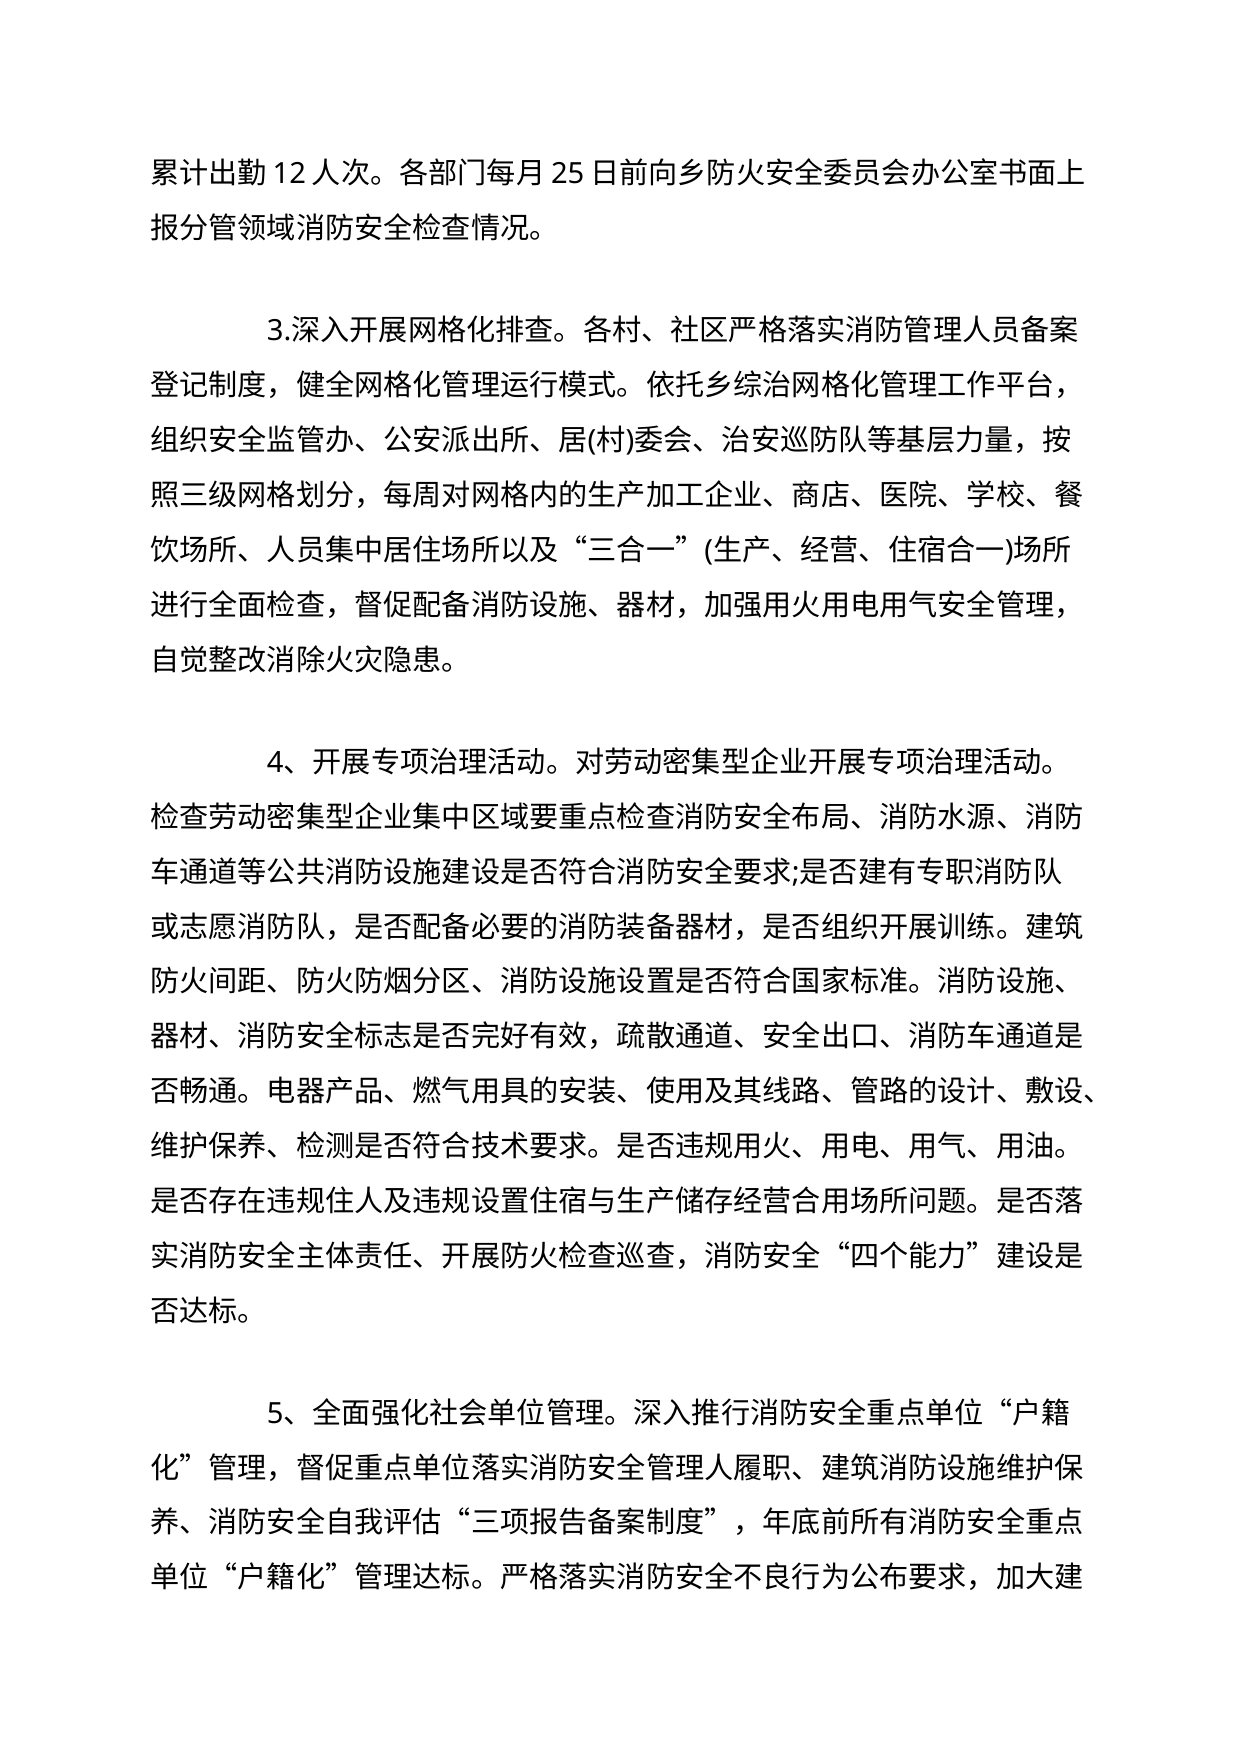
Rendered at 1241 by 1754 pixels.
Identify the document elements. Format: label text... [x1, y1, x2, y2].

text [150, 150, 1090, 247]
text 3.深入开展网格化排查。各村、社区严格落实消防管理人员备案登记制度，健全网格化管理运行模式。依托乡综治网格化管理工作平台，组织安全监管办、公安派出所、居(村)委会、治安巡防队等基层力量，按照三级网格划分，每周对网格内的生产加工企业、商店、医院、学校、餐饮场所、人员集中居住场所以及“三合一”(生产、经营、住宿合一)场所进行全面检查，督促配备消防设施、器材，加强用火用电用气安全管理，自觉整改消除火灾隐患。 [150, 307, 1090, 679]
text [150, 1389, 1090, 1596]
text 4、开展专项治理活动。对劳动密集型企业开展专项治理活动。检查劳动密集型企业集中区域要重点检查消防安全布局、消防水源、消防车通道等公共消防设施建设是否符合消防安全要求;是否建有专职消防队或志愿消防队，是否配备必要的消防装备器材，是否组织开展训练。建筑防火间距、防火防烟分区、消防设施设置是否符合国家标准。消防设施、器材、消防安全标志是否完好有效，疏散通道、安全出口、消防车通道是否畅通。电器产品、燃气用具的安装、使用及其线路、管路的设计、敷设、维护保养、检测是否符合技术要求。是否违规用火、用电、用气、用油。是否存在违规住人及违规设置住宿与生产储存经营合用场所问题。是否落实消防安全主体责任、开展防火检查巡查，消防安全“四个能力”建设是否达标。 [150, 738, 1090, 1330]
